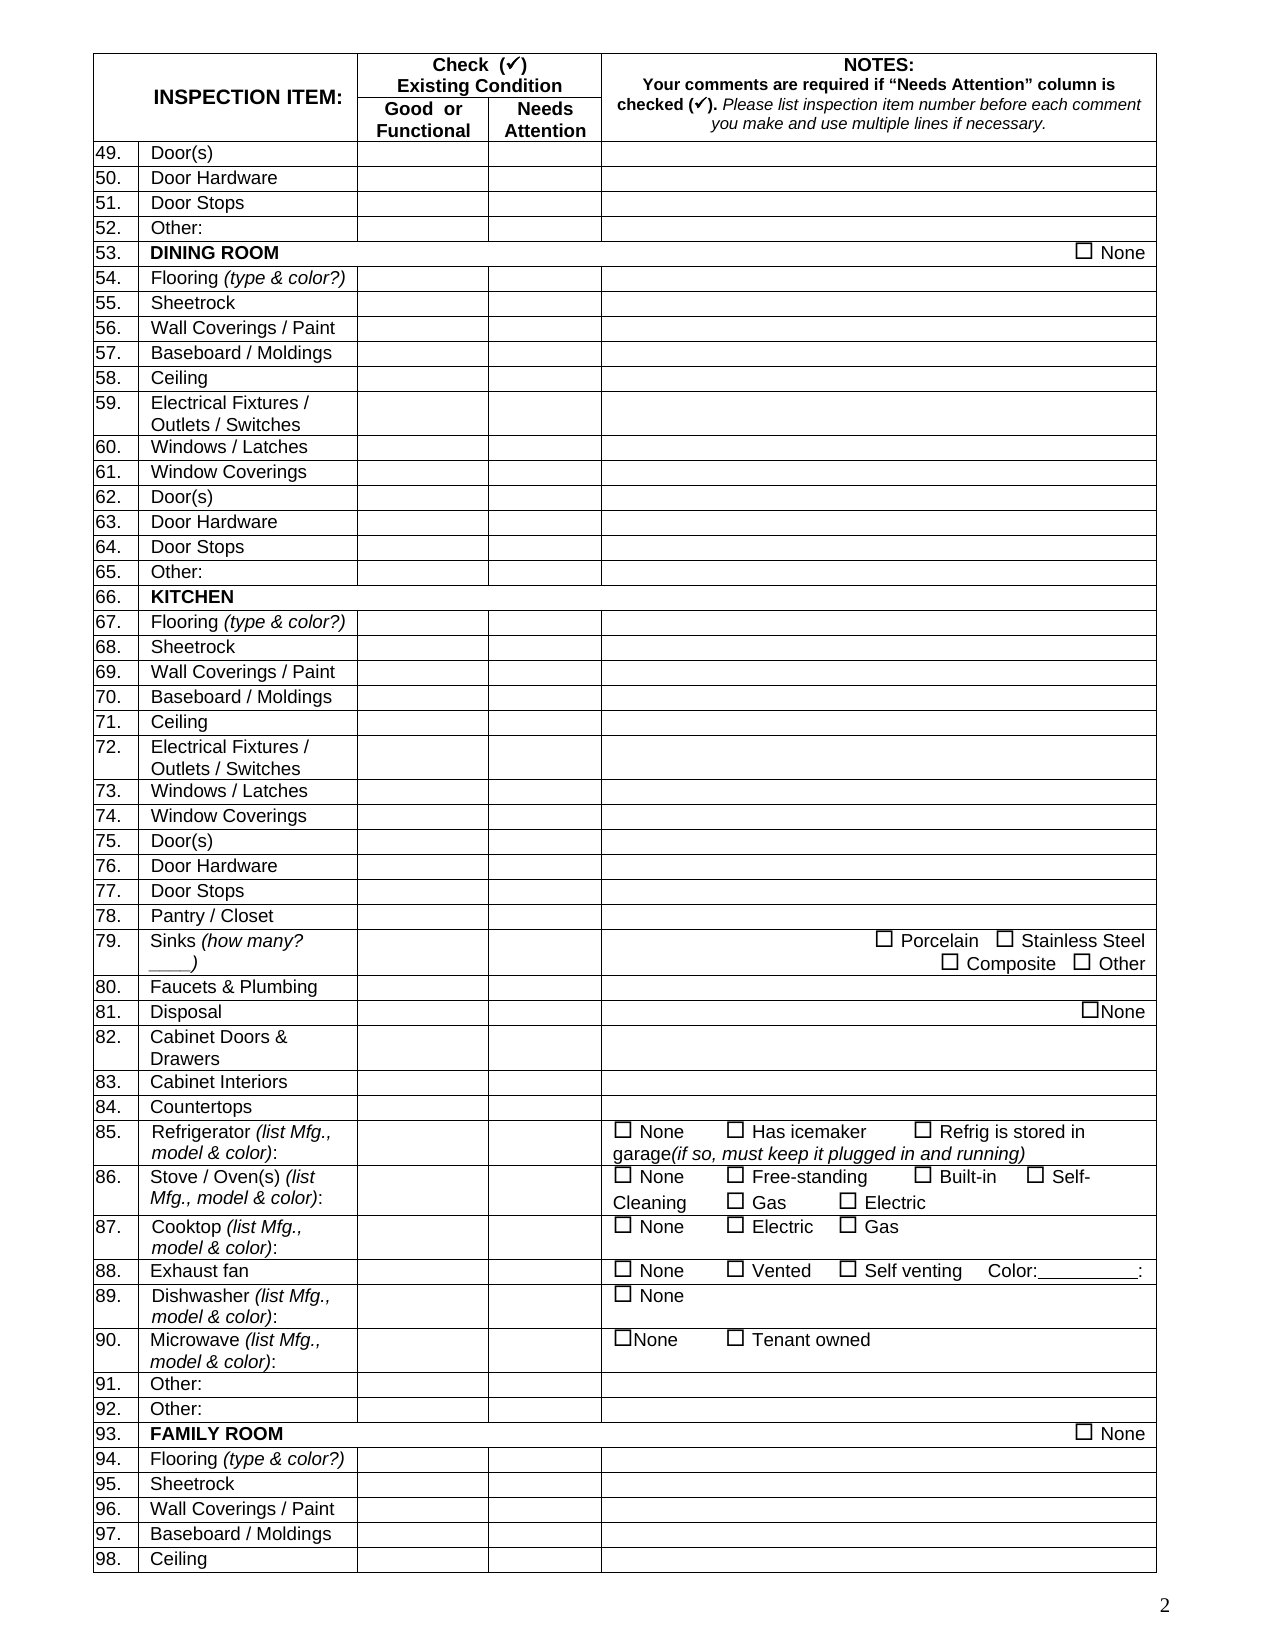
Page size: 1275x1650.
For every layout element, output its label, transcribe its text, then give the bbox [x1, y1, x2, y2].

table_cell [94, 1329, 138, 1372]
table_cell [489, 636, 601, 660]
table_cell [489, 1373, 601, 1397]
table_cell [358, 1285, 488, 1328]
table_cell Sheetrock [139, 292, 357, 316]
table_cell [489, 611, 601, 635]
table_cell [358, 192, 488, 216]
table_cell [489, 342, 601, 366]
table_cell [602, 561, 1156, 585]
table_cell [602, 1523, 1156, 1547]
table_cell [94, 536, 138, 560]
table_cell [489, 1001, 601, 1025]
table_cell [489, 1329, 601, 1372]
table_cell [489, 905, 601, 929]
table_cell [358, 976, 488, 1000]
table_cell [94, 167, 138, 191]
table_cell [489, 536, 601, 560]
table_cell [358, 217, 488, 241]
table_cell [94, 1548, 138, 1572]
table_cell [489, 880, 601, 904]
table_cell [489, 561, 601, 585]
table_cell [602, 1071, 1156, 1094]
table_cell [489, 1096, 601, 1119]
table_cell [358, 536, 488, 560]
table_cell [358, 242, 489, 266]
table_cell [489, 780, 601, 804]
table_cell [94, 711, 138, 735]
table_cell Window Coverings [139, 805, 357, 829]
table_cell Door Stops [139, 192, 357, 216]
table_cell [358, 586, 489, 610]
table_cell [602, 217, 1156, 241]
table_cell [94, 976, 138, 1000]
table_cell Door Stops [139, 880, 357, 904]
table_cell [358, 1216, 488, 1259]
table_cell [358, 780, 488, 804]
table_cell [602, 736, 1156, 779]
table_cell [489, 267, 601, 291]
table_cell [358, 1398, 488, 1422]
table_cell [94, 930, 138, 975]
table_cell [602, 1096, 1156, 1119]
table_cell [94, 855, 138, 879]
table_cell Countertops [139, 1096, 357, 1119]
table_cell [489, 1473, 601, 1497]
table_cell [94, 436, 138, 460]
table_cell [602, 511, 1156, 535]
table_cell Flooring (type & color?) [139, 1448, 357, 1472]
table_cell [94, 905, 138, 929]
table_cell [602, 976, 1156, 1000]
table_cell None Electric Gas [602, 1216, 1156, 1259]
table_cell Wall Coverings / Paint [139, 317, 357, 341]
table_cell [489, 686, 601, 710]
table_cell [358, 1121, 488, 1164]
table_cell [602, 1026, 1156, 1069]
table_cell [601, 586, 1156, 610]
table_cell [602, 1448, 1156, 1472]
table_cell Sinks (how many?____) [139, 930, 357, 975]
table_cell [358, 1026, 488, 1069]
table_cell [94, 367, 138, 391]
table_cell [602, 855, 1156, 879]
table_cell [94, 292, 138, 316]
table_cell [358, 1096, 488, 1119]
table_cell Ceiling [139, 367, 357, 391]
table_cell [489, 930, 601, 975]
table_cell [489, 976, 601, 1000]
table_cell [94, 1473, 138, 1497]
table_cell Pantry / Closet [139, 905, 357, 929]
table_cell [358, 1329, 488, 1372]
table_cell Disposal [139, 1001, 357, 1025]
table_cell Other: [139, 561, 357, 585]
table_cell Door(s) [139, 142, 357, 166]
table_cell Sheetrock [139, 636, 357, 660]
table_cell [94, 880, 138, 904]
table_cell [489, 436, 601, 460]
table_cell Baseboard / Moldings [139, 1523, 357, 1547]
table_cell Wall Coverings / Paint [139, 661, 357, 685]
table_cell [602, 661, 1156, 685]
table_cell Windows / Latches [139, 436, 357, 460]
table_cell [358, 267, 488, 291]
table_cell Electrical Fixtures / Outlets / Switches [139, 736, 357, 779]
table_cell Door Stops [139, 536, 357, 560]
table_cell [94, 1398, 138, 1422]
table_cell [489, 217, 601, 241]
table_cell [489, 1121, 601, 1164]
table_cell [358, 661, 488, 685]
table_cell [489, 317, 601, 341]
table_cell [602, 367, 1156, 391]
table_cell [358, 292, 488, 316]
table_cell Cabinet Doors & Drawers [139, 1026, 357, 1069]
table_cell [358, 930, 488, 975]
table_cell [94, 1448, 138, 1472]
table_cell [602, 317, 1156, 341]
table_cell [94, 511, 138, 535]
table_cell [358, 342, 488, 366]
table_cell [489, 461, 601, 485]
table_cell [602, 1498, 1156, 1522]
table_cell Windows / Latches [139, 780, 357, 804]
table_cell [358, 736, 488, 779]
table_cell [602, 392, 1156, 435]
table_cell [94, 342, 138, 366]
table_cell [358, 1373, 488, 1397]
table_cell None Has icemaker Refrig is stored in garage(if so, must keep it plugged in and running) [602, 1121, 1156, 1164]
table_cell [358, 830, 488, 854]
table_cell Exhaust fan [139, 1260, 357, 1284]
table_cell [602, 342, 1156, 366]
table_cell [94, 805, 138, 829]
table_cell Sheetrock [139, 1473, 357, 1497]
table_cell [489, 736, 601, 779]
table_cell [602, 267, 1156, 291]
table_cell Cooktop (list Mfg., model & color): [139, 1216, 357, 1259]
table_cell [602, 686, 1156, 710]
table_cell [94, 1373, 138, 1397]
table_cell [489, 711, 601, 735]
table_cell Cabinet Interiors [139, 1071, 357, 1094]
table_cell [94, 780, 138, 804]
table_cell [358, 167, 488, 191]
table_cell [358, 436, 488, 460]
table_cell Other: [139, 1373, 357, 1397]
table_cell [358, 1548, 488, 1572]
table_cell [358, 511, 488, 535]
table_cell [602, 461, 1156, 485]
table_cell FAMILY ROOM [139, 1423, 358, 1447]
table_cell Baseboard / Moldings [139, 686, 357, 710]
table_cell [358, 561, 488, 585]
table_cell Door Hardware [139, 167, 357, 191]
table_cell Stove / Oven(s) (list Mfg., model & color): [139, 1166, 357, 1214]
table_cell [602, 1398, 1156, 1422]
table_cell [489, 1260, 601, 1284]
table_cell [489, 830, 601, 854]
table_cell Flooring (type & color?) [139, 611, 357, 635]
table_cell [489, 1448, 601, 1472]
table_cell [602, 1373, 1156, 1397]
table_cell [489, 586, 601, 610]
table_cell [94, 611, 138, 635]
table_cell [94, 1071, 138, 1094]
table_cell Porcelain Stainless Steel Composite Other [602, 930, 1156, 975]
table_cell [94, 486, 138, 510]
table_cell [489, 1398, 601, 1422]
table_cell [602, 780, 1156, 804]
table_cell [94, 192, 138, 216]
table_cell [489, 1026, 601, 1069]
table_cell [94, 1121, 138, 1164]
table_cell [489, 1523, 601, 1547]
table_cell Other: [139, 1398, 357, 1422]
table_cell [358, 367, 488, 391]
table_cell [358, 905, 488, 929]
table_cell Window Coverings [139, 461, 357, 485]
table_cell [489, 1216, 601, 1259]
table_cell [489, 392, 601, 435]
table_cell [358, 805, 488, 829]
table_cell [358, 1071, 488, 1094]
table_cell [94, 1523, 138, 1547]
table_cell [489, 142, 601, 166]
table_cell [358, 855, 488, 879]
table_cell [94, 661, 138, 685]
table_cell Microwave (list Mfg., model & color): [139, 1329, 357, 1372]
table_cell [489, 367, 601, 391]
table_cell [94, 1001, 138, 1025]
table_cell Door Hardware [139, 511, 357, 535]
table_cell DINING ROOM [139, 242, 358, 266]
table_cell [489, 1548, 601, 1572]
table_cell None [602, 1285, 1156, 1328]
table_cell [602, 167, 1156, 191]
table_cell [94, 242, 138, 266]
table_cell None Tenant owned [602, 1329, 1156, 1372]
table_cell [602, 292, 1156, 316]
table_cell [489, 1498, 601, 1522]
table_cell [358, 392, 488, 435]
table_cell [358, 1523, 488, 1547]
table_cell [94, 267, 138, 291]
table_cell [602, 805, 1156, 829]
table_cell [358, 486, 488, 510]
table_cell [358, 1166, 488, 1214]
table_cell KITCHEN [139, 586, 358, 610]
table_cell [94, 586, 138, 610]
table_cell Flooring (type & color?) [139, 267, 357, 291]
table_cell Refrigerator (list Mfg., model & color): [139, 1121, 357, 1164]
table_cell [94, 830, 138, 854]
table_cell [602, 1473, 1156, 1497]
table_cell Electrical Fixtures / Outlets / Switches [139, 392, 357, 435]
table_cell [358, 1423, 489, 1447]
table_cell [602, 536, 1156, 560]
table_cell [489, 167, 601, 191]
table_cell [358, 636, 488, 660]
table_cell [489, 661, 601, 685]
table_cell [602, 436, 1156, 460]
table_cell [94, 1026, 138, 1069]
table_header NOTES: Your comments are required if “Needs Attention” column is checked (). Please list inspection item number before each comment you make and use multiple lines if necessary. [602, 54, 1156, 141]
table_cell [489, 1285, 601, 1328]
table_cell Wall Coverings / Paint [139, 1498, 357, 1522]
table_cell [358, 880, 488, 904]
table_cell Ceiling [139, 711, 357, 735]
table_cell [602, 1548, 1156, 1572]
table_header INSPECTION ITEM: [139, 54, 357, 141]
table_cell [489, 1166, 601, 1214]
table_cell [489, 292, 601, 316]
table_cell Other: [139, 217, 357, 241]
table_cell [602, 711, 1156, 735]
table_cell [602, 486, 1156, 510]
table_cell [358, 1260, 488, 1284]
table_cell [489, 192, 601, 216]
table_cell [358, 711, 488, 735]
table_cell [358, 317, 488, 341]
table_cell [358, 142, 488, 166]
table_cell [94, 142, 138, 166]
table_cell [94, 461, 138, 485]
table_cell [94, 1260, 138, 1284]
table_cell None [602, 1001, 1156, 1025]
table_cell Door(s) [139, 830, 357, 854]
table_cell Ceiling [139, 1548, 357, 1572]
table_cell [602, 880, 1156, 904]
table_cell [94, 1498, 138, 1522]
table_cell None Free-standing Built-in Self-Cleaning Gas Electric [602, 1166, 1156, 1214]
table_cell Baseboard / Moldings [139, 342, 357, 366]
table_cell [489, 511, 601, 535]
table_cell [358, 611, 488, 635]
table_cell [489, 1423, 601, 1447]
table_cell [489, 855, 601, 879]
table_cell [358, 686, 488, 710]
table_cell [94, 1285, 138, 1328]
table_cell Faucets & Plumbing [139, 976, 357, 1000]
table_cell [602, 636, 1156, 660]
table_cell [94, 1423, 138, 1447]
table_cell [489, 1071, 601, 1094]
table_cell [602, 142, 1156, 166]
table_cell [602, 611, 1156, 635]
table_cell [94, 736, 138, 779]
table_cell [358, 461, 488, 485]
table_cell [358, 1448, 488, 1472]
table_cell [94, 1216, 138, 1259]
table_cell [602, 192, 1156, 216]
table_cell [94, 217, 138, 241]
table_cell Door Hardware [139, 855, 357, 879]
table_cell [94, 686, 138, 710]
table_cell Door(s) [139, 486, 357, 510]
table_cell None [601, 1423, 1156, 1447]
table_cell None Vented Self venting Color: : [602, 1260, 1156, 1284]
table_cell Good or Functional [358, 98, 488, 141]
table_cell [94, 1096, 138, 1119]
table_cell [94, 392, 138, 435]
table_cell None [601, 242, 1156, 266]
table_header [94, 54, 139, 141]
table_cell [358, 1001, 488, 1025]
table_cell [489, 242, 601, 266]
table_cell [358, 1473, 488, 1497]
table_header Check () Existing Condition [358, 54, 601, 97]
table_cell [602, 905, 1156, 929]
table_cell [94, 636, 138, 660]
table_cell Dishwasher (list Mfg., model & color): [139, 1285, 357, 1328]
table_cell [489, 805, 601, 829]
table_cell [94, 1166, 138, 1214]
table_cell [94, 561, 138, 585]
table_cell Needs Attention [489, 98, 601, 141]
table_cell [489, 486, 601, 510]
table_cell [94, 317, 138, 341]
table_cell [358, 1498, 488, 1522]
table_cell [602, 830, 1156, 854]
